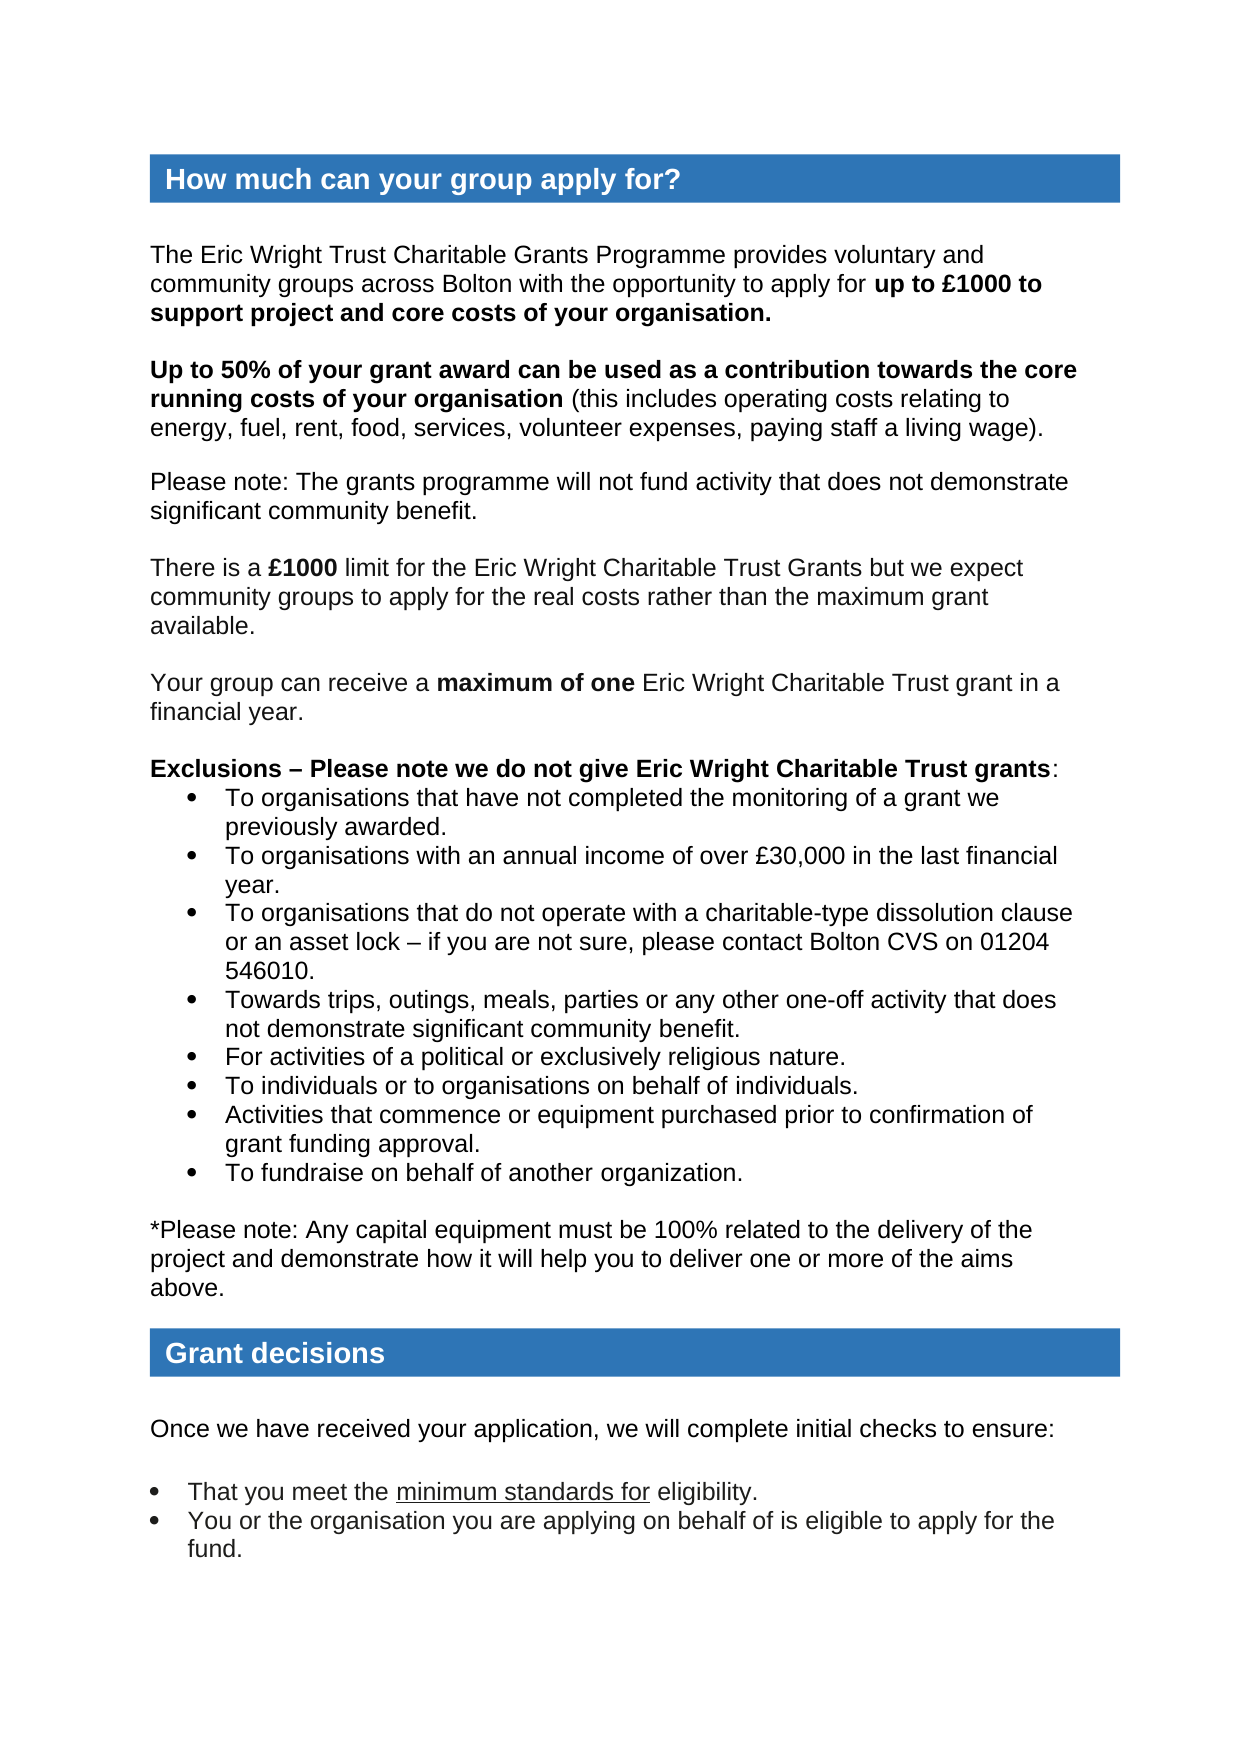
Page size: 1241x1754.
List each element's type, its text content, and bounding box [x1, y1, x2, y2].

text The Eric Wright Trust Charitable Grants Programme provides voluntary and community groups across Bolton with the opportunity to apply for up to £1000 to support project and core costs of your organisation. [150, 240, 1090, 327]
list To organisations that have not completed the monitoring of a grant we previously awarded. [187, 783, 1090, 841]
list To fundraise on behalf of another organization. [187, 1158, 1090, 1186]
text Please note: The grants programme will not fund activity that does not demonstrate significant community benefit. [150, 467, 1090, 524]
text Up to 50% of your grant award can be used as a contribution towards the core running costs of your organisation (this includes operating costs relating to energy, fuel, rent, food, services, volunteer expenses, paying staff a living wage). [150, 355, 1090, 442]
list You or the organisation you are applying on behalf of is eligible to apply for the fund. [150, 1506, 1090, 1563]
list Towards trips, outings, meals, parties or any other one-off activity that does not demonstrate significant community benefit. [187, 985, 1090, 1042]
list To organisations that do not operate with a charitable-type dissolution clause or an asset lock – if you are not sure, please contact Bolton CVS on 01204 546010. [187, 898, 1090, 985]
list To individuals or to organisations on behalf of individuals. [187, 1071, 1090, 1100]
list For activities of a political or exclusively religious nature. [187, 1042, 1090, 1071]
list To organisations with an annual income of over £30,000 in the last financial year. [187, 841, 1090, 898]
text *Please note: Any capital equipment must be 100% related to the delivery of the project and demonstrate how it will help you to deliver one or more of the aims above. [150, 1215, 1090, 1301]
text Exclusions – Please note we do not give Eric Wright Charitable Trust grants: [150, 754, 1090, 783]
list Activities that commence or equipment purchased prior to confirmation of grant funding approval. [187, 1100, 1090, 1158]
text There is a £1000 limit for the Eric Wright Charitable Trust Grants but we expect community groups to apply for the real costs rather than the maximum grant available. [150, 553, 1090, 639]
list That you meet the minimum standards for eligibility. [150, 1477, 1090, 1506]
text Your group can receive a maximum of one Eric Wright Charitable Trust grant in a financial year. [150, 668, 1090, 726]
text Once we have received your application, we will complete initial checks to ensure: [150, 1414, 1090, 1443]
